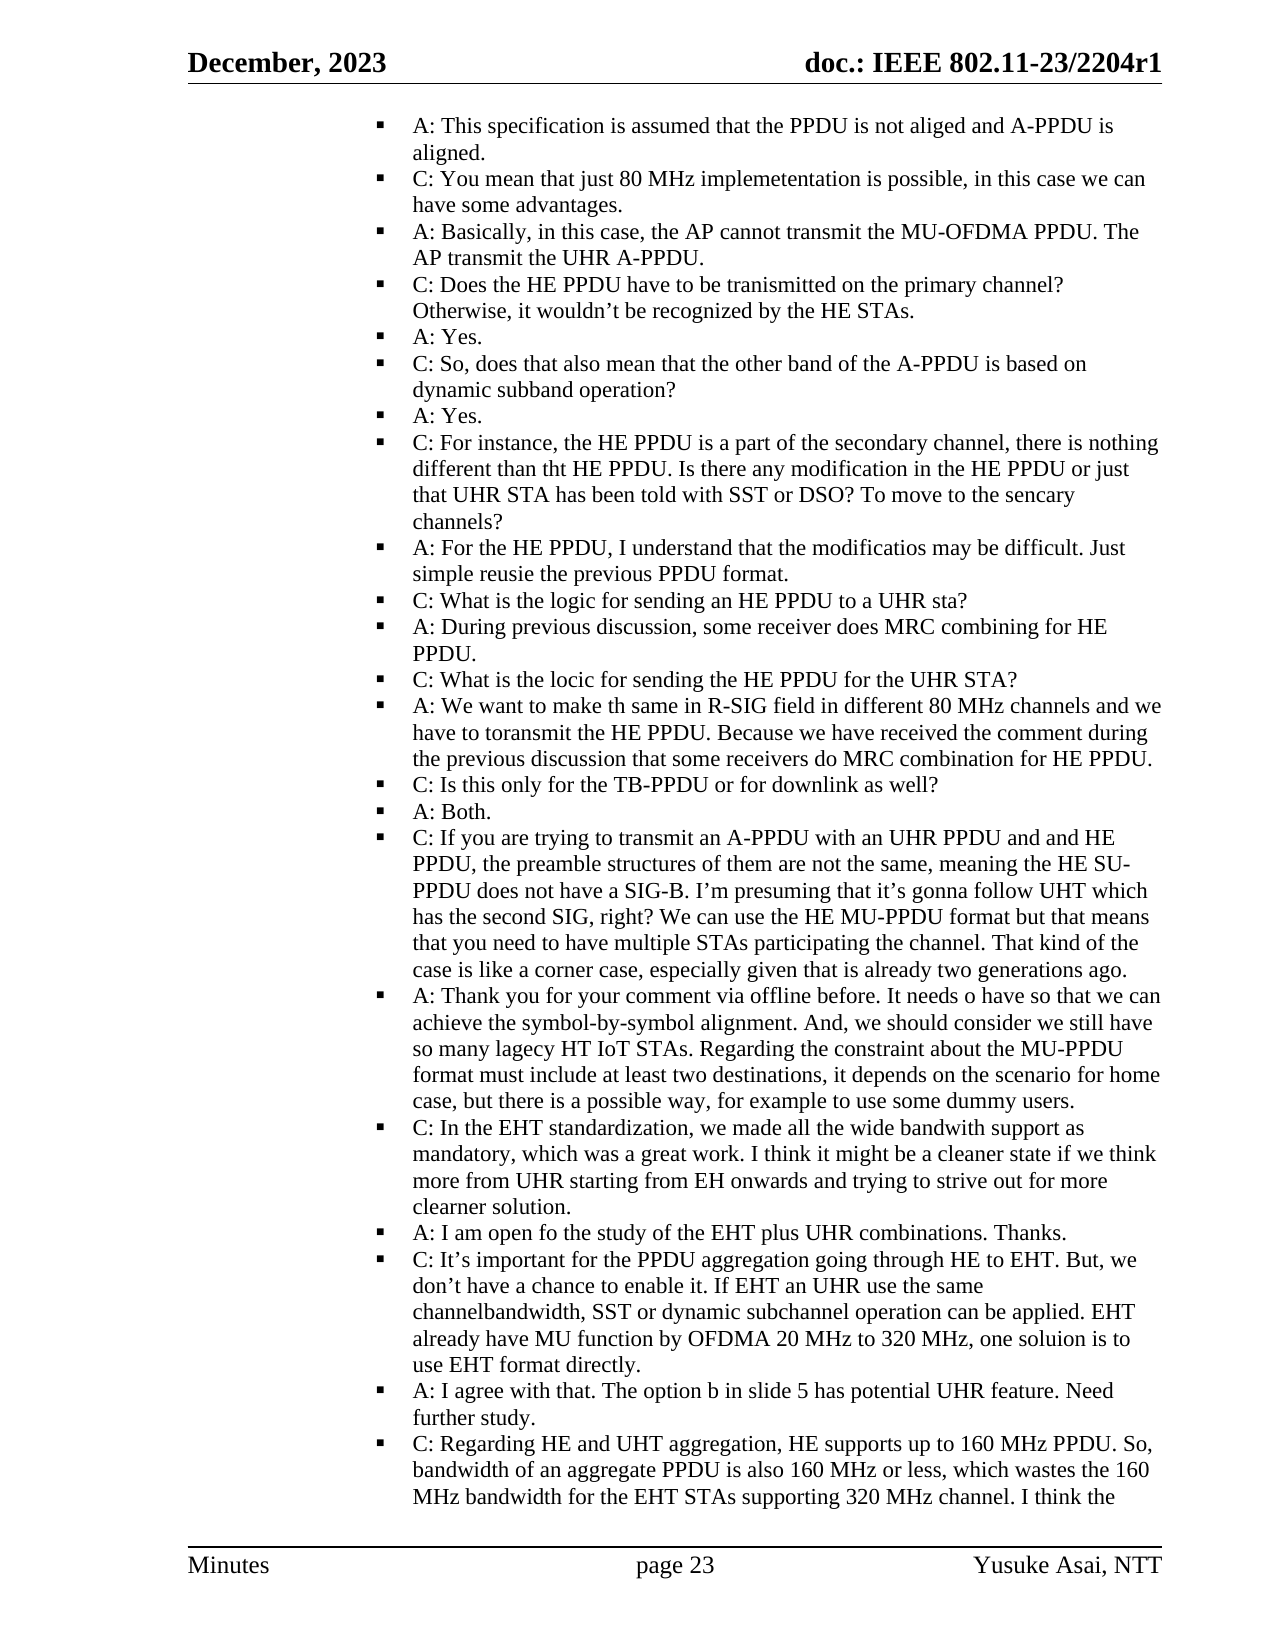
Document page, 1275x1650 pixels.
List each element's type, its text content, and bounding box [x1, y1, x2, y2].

list A: For the HE PPDU, I understand that the modificatios may be difficult. Just simple reusie the previous PPDU format. [375, 534, 1162, 587]
list A: Yes. [375, 323, 1162, 350]
list A: I am open fo the study of the EHT plus UHR combinations. Thanks. [375, 1219, 1162, 1246]
list A: During previous discussion, some receiver does MRC combining for HE PPDU. [375, 613, 1162, 666]
list C: So, does that also mean that the other band of the A-PPDU is based on dynamic subband operation? [375, 350, 1162, 402]
list A: I agree with that. The option b in slide 5 has potential UHR feature. Need further study. [375, 1377, 1162, 1430]
list A: Thank you for your comment via offline before. It needs o have so that we can achieve the symbol-by-symbol alignment. And, we should consider we still have so many lagecy HT IoT STAs. Regarding the constraint about the MU-PPDU format must include at least two destinations, it depends on the scenario for home case, but there is a possible way, for example to use some dummy users. [375, 982, 1162, 1114]
list A: We want to make th same in R-SIG field in different 80 MHz channels and we have to toransmit the HE PPDU. Because we have received the comment during the previous discussion that some receivers do MRC combination for HE PPDU. [375, 692, 1162, 771]
list A: This specification is assumed that the PPDU is not aliged and A-PPDU is aligned. [375, 112, 1162, 165]
list C: For instance, the HE PPDU is a part of the secondary channel, there is nothing different than tht HE PPDU. Is there any modification in the HE PPDU or just that UHR STA has been told with SST or DSO? To move to the sencary channels? [375, 429, 1162, 534]
list A: Both. [375, 798, 1162, 824]
list C: Does the HE PPDU have to be tranismitted on the primary channel? Otherwise, it wouldn’t be recognized by the HE STAs. [375, 271, 1162, 323]
list C: Is this only for the TB-PPDU or for downlink as well? [375, 771, 1162, 798]
list A: Basically, in this case, the AP cannot transmit the MU-OFDMA PPDU. The AP transmit the UHR A-PPDU. [375, 218, 1162, 271]
list C: If you are trying to transmit an A-PPDU with an UHR PPDU and and HE PPDU, the preamble structures of them are not the same, meaning the HE SU-PPDU does not have a SIG-B. I’m presuming that it’s gonna follow UHT which has the second SIG, right? We can use the HE MU-PPDU format but that means that you need to have multiple STAs participating the channel. That kind of the case is like a corner case, especially given that is already two generations ago. [375, 824, 1162, 982]
list C: In the EHT standardization, we made all the wide bandwith support as mandatory, which was a great work. I think it might be a cleaner state if we think more from UHR starting from EH onwards and trying to strive out for more clearner solution. [375, 1114, 1162, 1219]
list C: It’s important for the PPDU aggregation going through HE to EHT. But, we don’t have a chance to enable it. If EHT an UHR use the same channelbandwidth, SST or dynamic subchannel operation can be applied. EHT already have MU function by OFDMA 20 MHz to 320 MHz, one soluion is to use EHT format directly. [375, 1246, 1162, 1377]
list A: Yes. [375, 402, 1162, 429]
list C: You mean that just 80 MHz implemetentation is possible, in this case we can have some advantages. [375, 165, 1162, 218]
list C: What is the locic for sending the HE PPDU for the UHR STA? [375, 666, 1162, 692]
list C: What is the logic for sending an HE PPDU to a UHR sta? [375, 587, 1162, 613]
